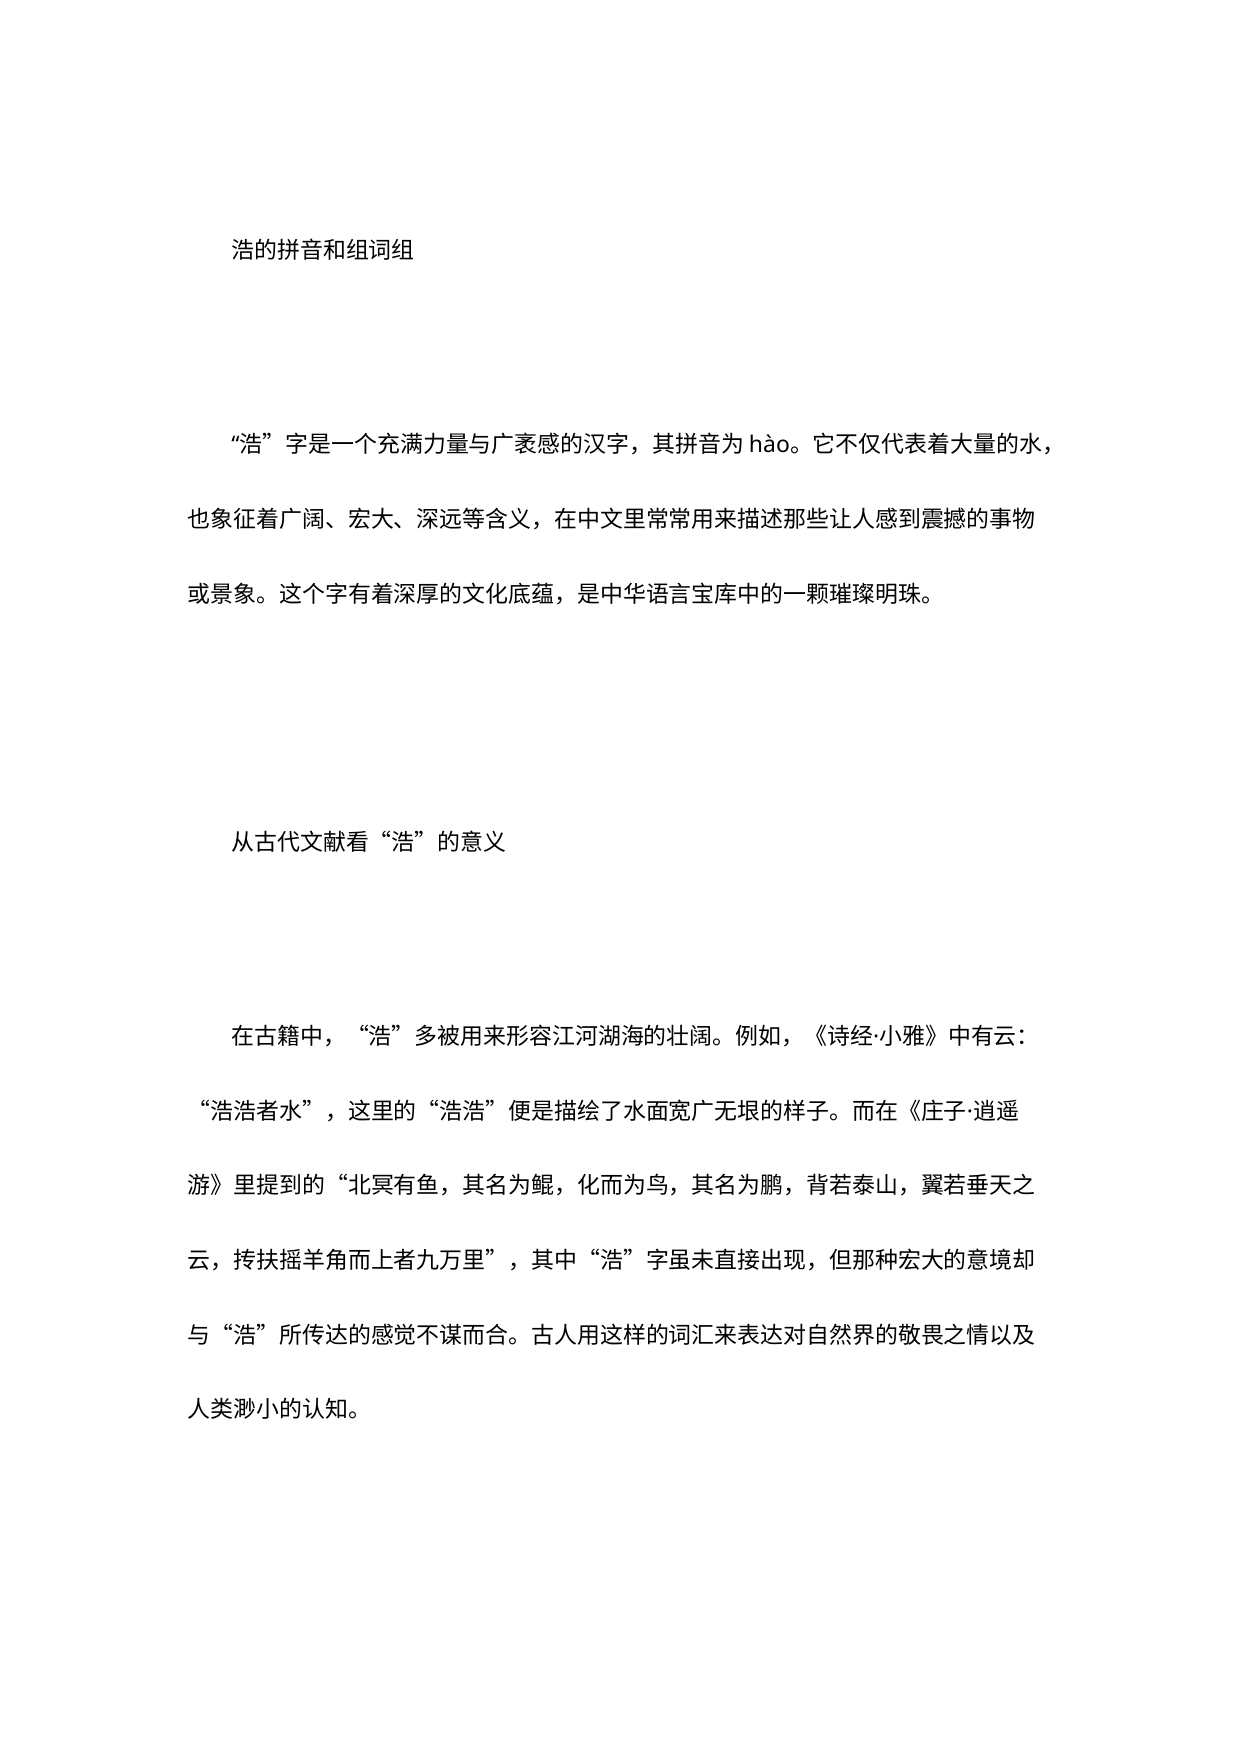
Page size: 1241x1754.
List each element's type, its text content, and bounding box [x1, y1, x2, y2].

text 从古代文献看“浩”的意义 [187, 808, 1053, 873]
text 浩的拼音和组词组 [187, 216, 1053, 281]
text “浩”字是一个充满力量与广袤感的汉字，其拼音为 hào。它不仅代表着大量的水，也象征着广阔、宏大、深远等含义，在中文里常常用来描述那些让人感到震撼的事物或景象。这个字有着深厚的文化底蕴，是中华语言宝库中的一颗璀璨明珠。 [187, 410, 1053, 624]
text 在古籍中，“浩”多被用来形容江河湖海的壮阔。例如，《诗经·小雅》中有云：“浩浩者水”，这里的“浩浩”便是描绘了水面宽广无垠的样子。而在《庄子·逍遥游》里提到的“北冥有鱼，其名为鲲，化而为鸟，其名为鹏，背若泰山，翼若垂天之云，抟扶摇羊角而上者九万里”，其中“浩”字虽未直接出现，但那种宏大的意境却与“浩”所传达的感觉不谋而合。古人用这样的词汇来表达对自然界的敬畏之情以及人类渺小的认知。 [187, 1002, 1053, 1441]
